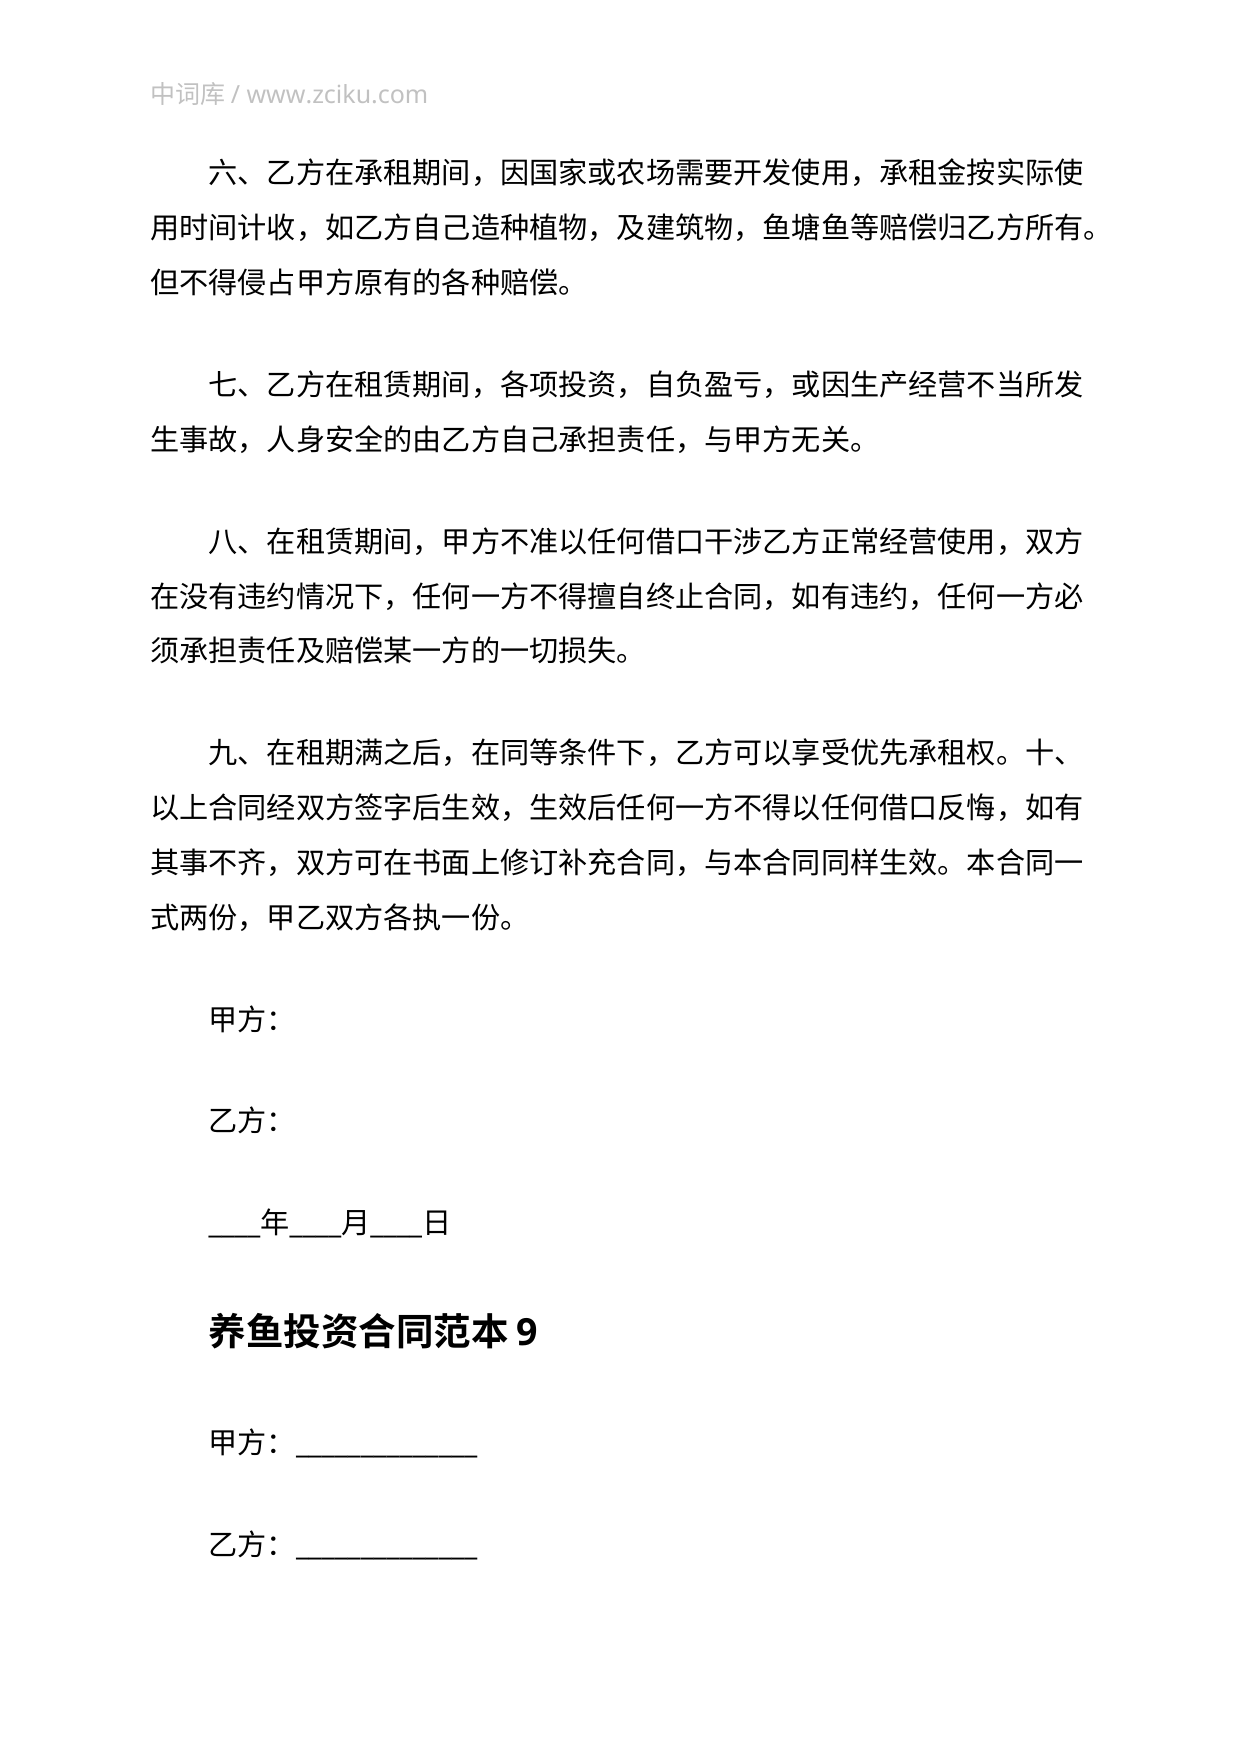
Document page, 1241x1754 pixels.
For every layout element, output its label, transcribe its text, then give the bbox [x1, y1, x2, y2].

text 养鱼投资合同范本9 [150, 1302, 1090, 1356]
text 乙方：______________ [150, 1521, 1090, 1564]
text 乙方： [150, 1098, 1090, 1140]
text 甲方：______________ [150, 1419, 1090, 1462]
text 七、乙方在租赁期间，各项投资，自负盈亏，或因生产经营不当所发生事故，人身安全的由乙方自己承担责任，与甲方无关。 [150, 362, 1090, 459]
text 九、在租期满之后，在同等条件下，乙方可以享受优先承租权。十、以上合同经双方签字后生效，生效后任何一方不得以任何借口反悔，如有其事不齐，双方可在书面上修订补充合同，与本合同同样生效。本合同一式两份，甲乙双方各执一份。 [150, 730, 1090, 937]
text 甲方： [150, 996, 1090, 1038]
text 六、乙方在承租期间，因国家或农场需要开发使用，承租金按实际使用时间计收，如乙方自己造种植物，及建筑物，鱼塘鱼等赔偿归乙方所有。但不得侵占甲方原有的各种赔偿。 [150, 150, 1090, 302]
text 八、在租赁期间，甲方不准以任何借口干涉乙方正常经营使用，双方在没有违约情况下，任何一方不得擅自终止合同，如有违约，任何一方必须承担责任及赔偿某一方的一切损失。 [150, 518, 1090, 670]
text ____年____月____日 [150, 1200, 1090, 1242]
